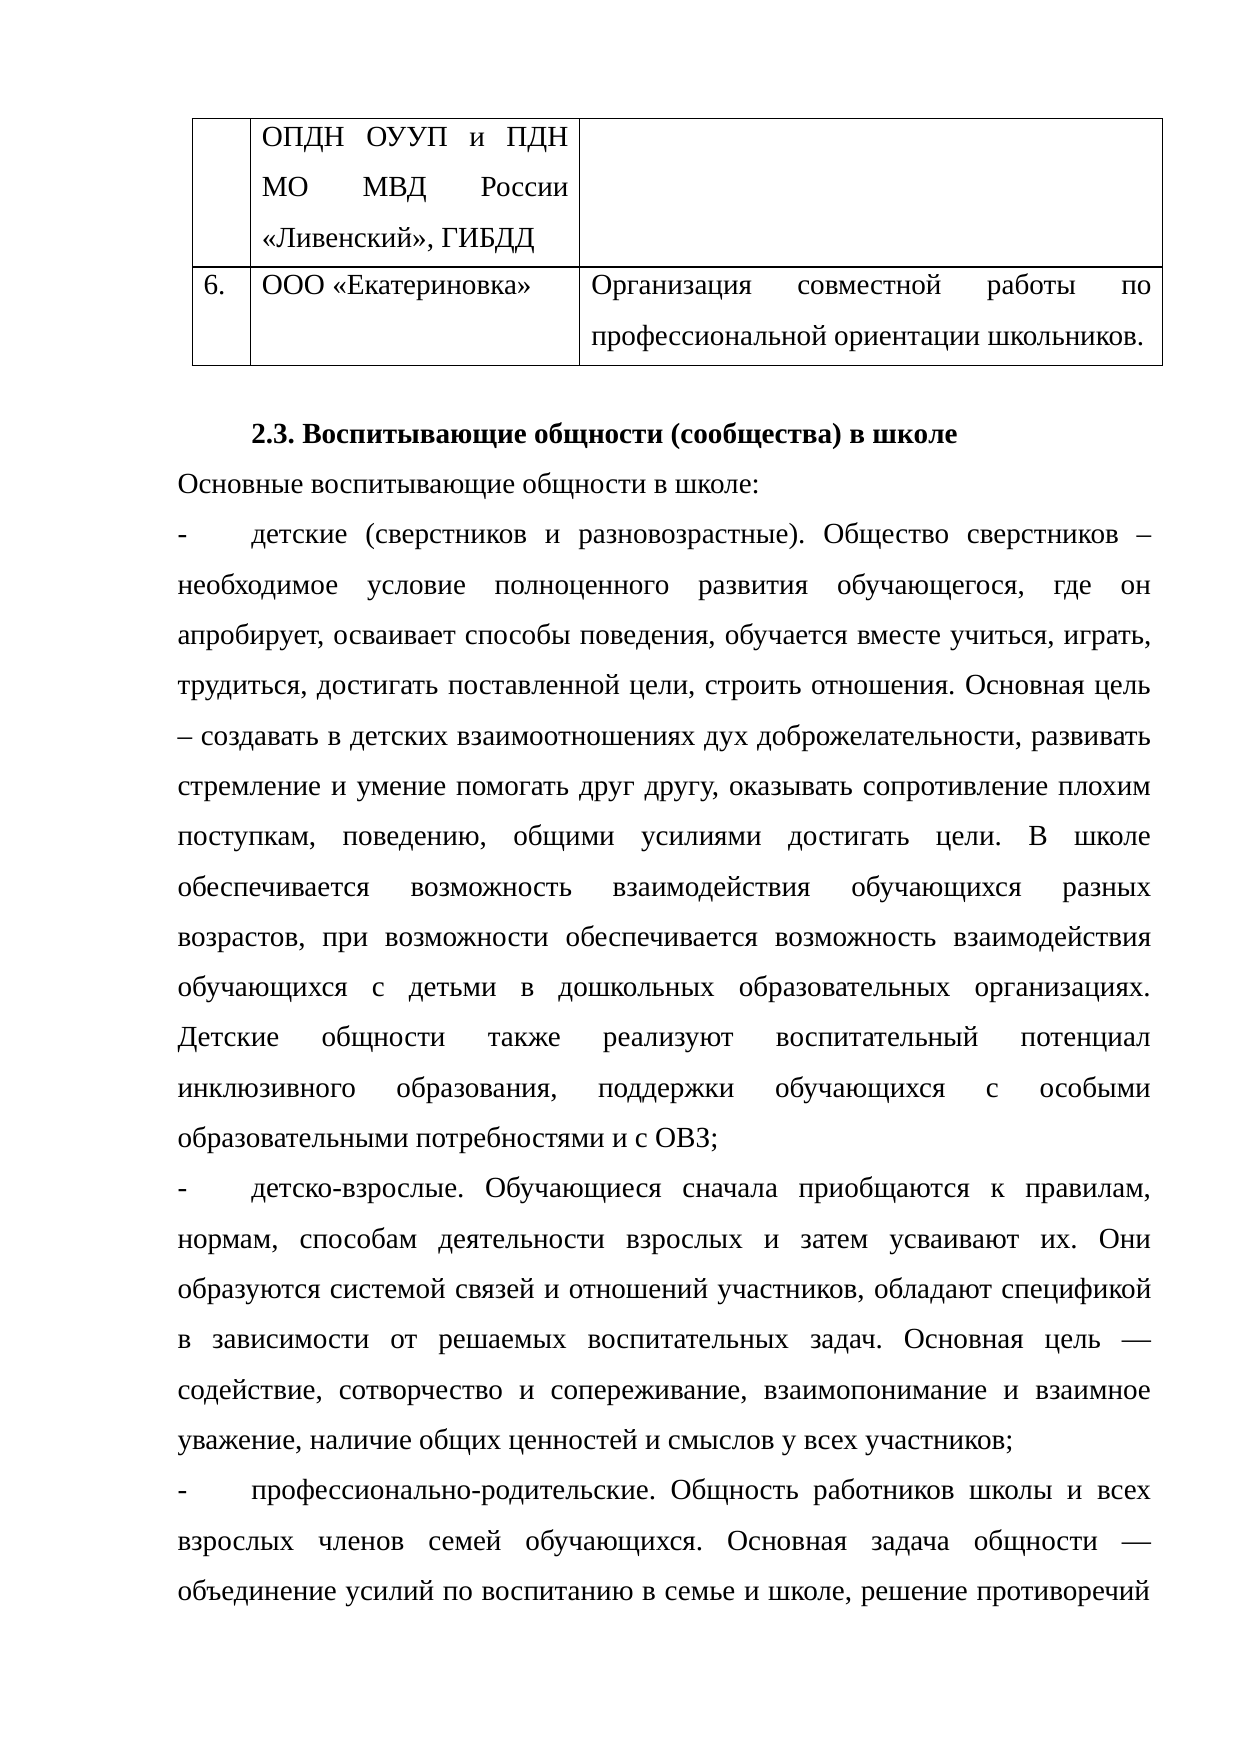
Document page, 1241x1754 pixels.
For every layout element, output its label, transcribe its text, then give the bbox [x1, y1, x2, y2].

table_cell Организация совместной работы по профессиональной ориентации школьников. [580, 268, 1162, 364]
text 2.3. Воспитывающие общности (сообщества) в школе [177, 416, 1152, 449]
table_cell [251, 119, 579, 266]
table_cell ООО «Екатериновка» [251, 268, 579, 364]
text - детско-взрослые. Обучающиеся сначала приобщаются к правилам, нормам, способам деятельности взрослых и затем усваивают их. Они образуются системой связей и отношений участников, обладают спецификой в зависимости от решаемых воспитательных задач. Основная цель — содействие, сотворчество и сопереживание, взаимопонимание и взаимное уважение, наличие общих ценностей и смыслов у всех участников; [177, 1171, 1152, 1456]
text - детские (сверстников и разновозрастные). Общество сверстников – необходимое условие полноценного развития обучающегося, где он апробирует, осваивает способы поведения, обучается вместе учиться, играть, трудиться, достигать поставленной цели, строить отношения. Основная цель – создавать в детских взаимоотношениях дух доброжелательности, развивать стремление и умение помогать друг другу, оказывать сопротивление плохим поступкам, поведению, общими усилиями достигать цели. В школе обеспечивается возможность взаимодействия обучающихся разных возрастов, при возможности обеспечивается возможность взаимодействия обучающихся с детьми в дошкольных образовательных организациях. Детские общности также реализуют воспитательный потенциал инклюзивного образования, поддержки обучающихся с особыми образовательными потребностями и с ОВЗ; [177, 516, 1152, 1154]
table_cell 5 [193, 119, 250, 266]
table_cell 6. [193, 268, 250, 364]
text Основные воспитывающие общности в школе: [177, 466, 1152, 500]
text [177, 1472, 1152, 1607]
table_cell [580, 119, 1162, 266]
